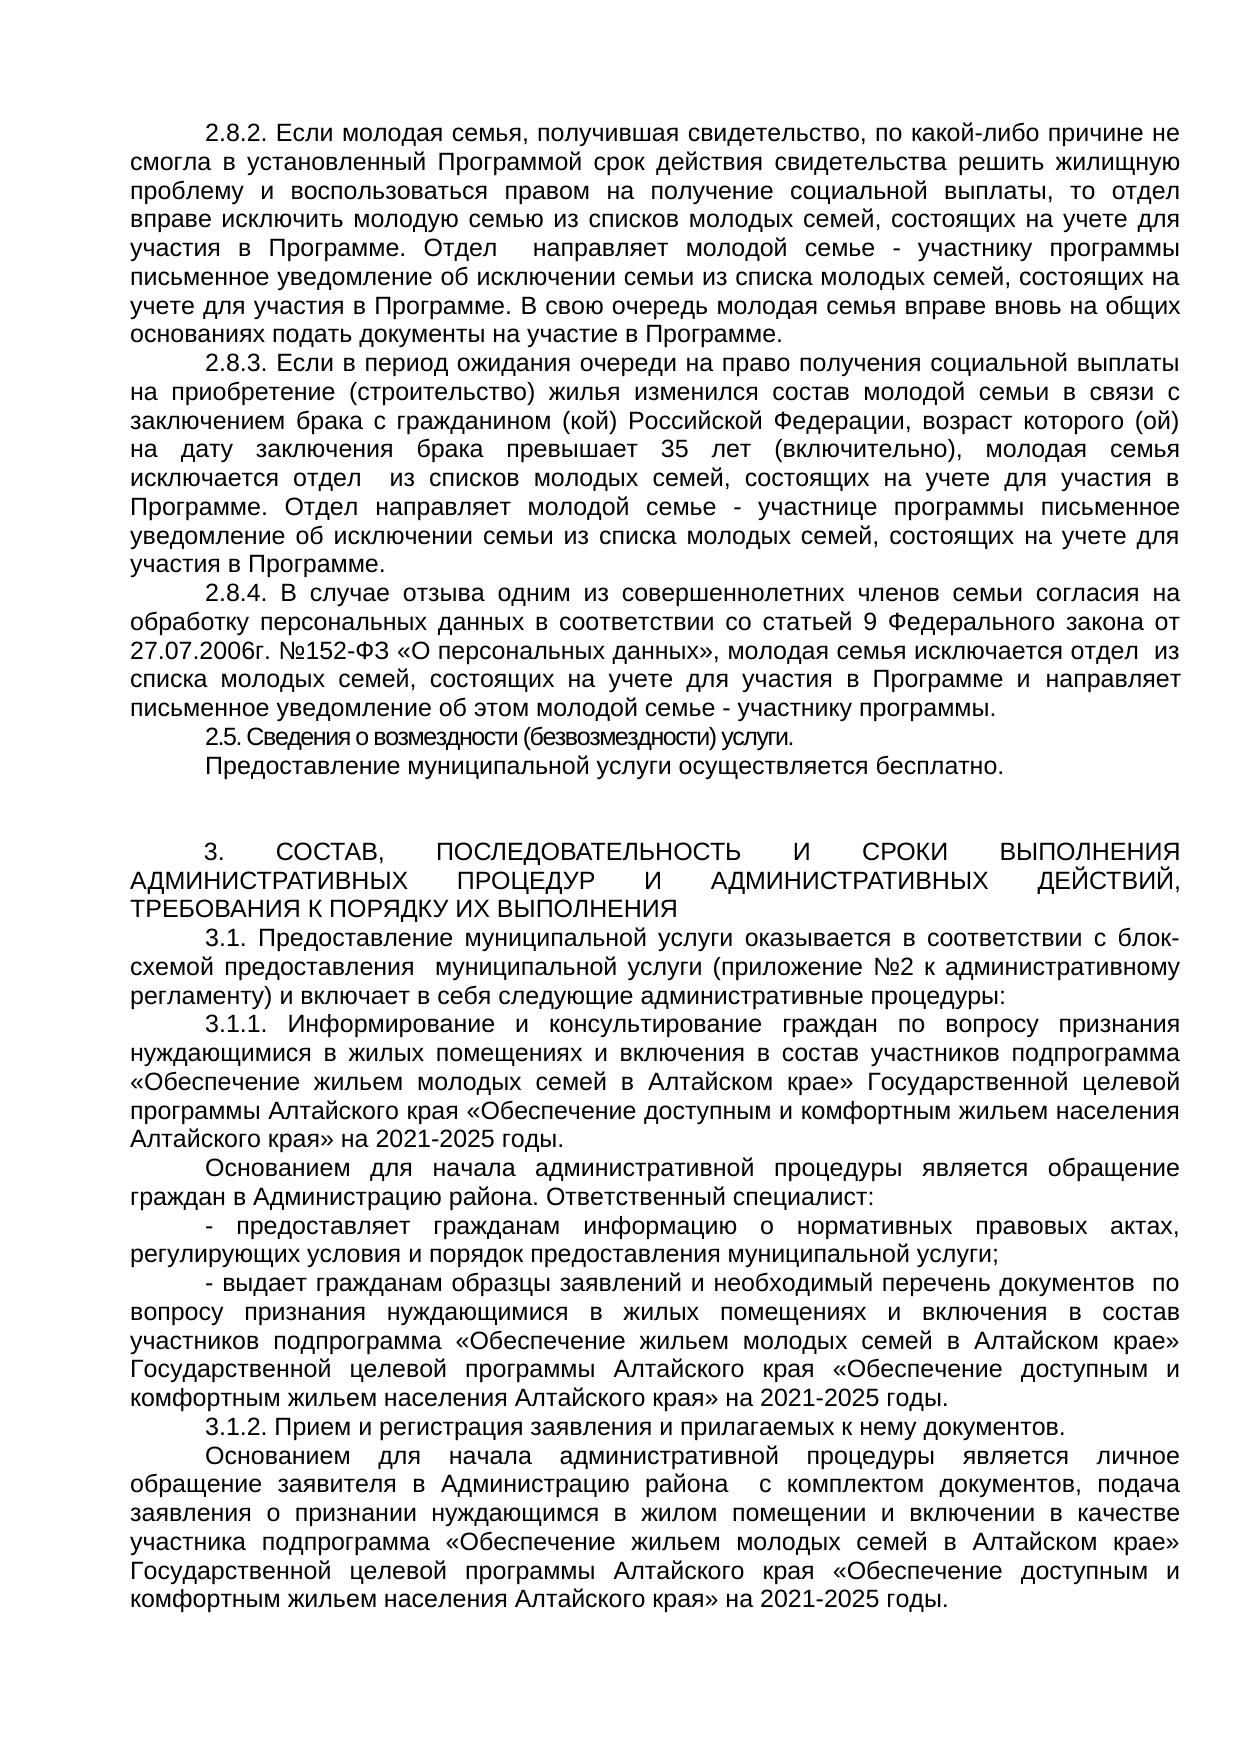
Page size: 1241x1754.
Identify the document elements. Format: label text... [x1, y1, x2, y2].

text 2.8.4. В случае отзыва одним из совершеннолетних членов семьи согласия на обработку персональных данных в соответствии со статьей 9 Федерального закона от 27.07.2006г. №152-ФЗ «О персональных данных», молодая семья исключается отдел из списка молодых семей, состоящих на учете для участия в Программе и направляет письменное уведомление об этом молодой семье - участнику программы. [130, 578, 1181, 722]
text - предоставляет гражданам информацию о нормативных правовых актах, регулирующих условия и порядок предоставления муниципальной услуги; [130, 1211, 1181, 1268]
text Основанием для начала административной процедуры является личное обращение заявителя в Администрацию района с комплектом документов, подача заявления о признании нуждающимся в жилом помещении и включении в качестве участника подпрограмма «Обеспечение жильем молодых семей в Алтайском крае» Государственной целевой программы Алтайского края «Обеспечение доступным и комфортным жильем населения Алтайского края» на 2021-2025 годы. [130, 1441, 1181, 1613]
list Предоставление муниципальной услуги осуществляется бесплатно. [130, 751, 1181, 779]
text Основанием для начала административной процедуры является обращение граждан в Администрацию района. Ответственный специалист: [130, 1153, 1181, 1211]
text 3. СОСТАВ, ПОСЛЕДОВАТЕЛЬНОСТЬ И СРОКИ ВЫПОЛНЕНИЯ АДМИНИСТРАТИВНЫХ ПРОЦЕДУР И АДМИНИСТРАТИВНЫХ ДЕЙСТВИЙ, ТРЕБОВАНИЯ К ПОРЯДКУ ИХ ВЫПОЛНЕНИЯ [130, 837, 1181, 923]
text 3.1. Предоставление муниципальной услуги оказывается в соответствии с блок-схемой предоставления муниципальной услуги (приложение №2 к административному регламенту) и включает в себя следующие административные процедуры: [130, 923, 1181, 1009]
text 3.1.1. Информирование и консультирование граждан по вопросу признания нуждающимися в жилых помещениях и включения в состав участников подпрограмма «Обеспечение жильем молодых семей в Алтайском крае» Государственной целевой программы Алтайского края «Обеспечение доступным и комфортным жильем населения Алтайского края» на 2021-2025 годы. [130, 1009, 1181, 1153]
text 2.8.3. Если в период ожидания очереди на право получения социальной выплаты на приобретение (строительство) жилья изменился состав молодой семьи в связи с заключением брака с гражданином (кой) Российской Федерации, возраст которого (ой) на дату заключения брака превышает 35 лет (включительно), молодая семья исключается отдел из списков молодых семей, состоящих на учете для участия в Программе. Отдел направляет молодой семье - участнице программы письменное уведомление об исключении семьи из списка молодых семей, состоящих на учете для участия в Программе. [130, 348, 1181, 578]
text 2.8.2. Если молодая семья, получившая свидетельство, по какой-либо причине не смогла в установленный Программой срок действия свидетельства решить жилищную проблему и воспользоваться правом на получение социальной выплаты, то отдел вправе исключить молодую семью из списков молодых семей, состоящих на учете для участия в Программе. Отдел направляет молодой семье - участнику программы письменное уведомление об исключении семьи из списка молодых семей, состоящих на учете для участия в Программе. В свою очередь молодая семья вправе вновь на общих основаниях подать документы на участие в Программе. [130, 118, 1181, 348]
text 3.1.2. Прием и регистрация заявления и прилагаемых к нему документов. [130, 1412, 1181, 1441]
text 2.5. Сведения о возмездности (безвозмездности) услуги. [130, 722, 1181, 751]
text - выдает гражданам образцы заявлений и необходимый перечень документов по вопросу признания нуждающимися в жилых помещениях и включения в состав участников подпрограмма «Обеспечение жильем молодых семей в Алтайском крае» Государственной целевой программы Алтайского края «Обеспечение доступным и комфортным жильем населения Алтайского края» на 2021-2025 годы. [130, 1268, 1181, 1412]
